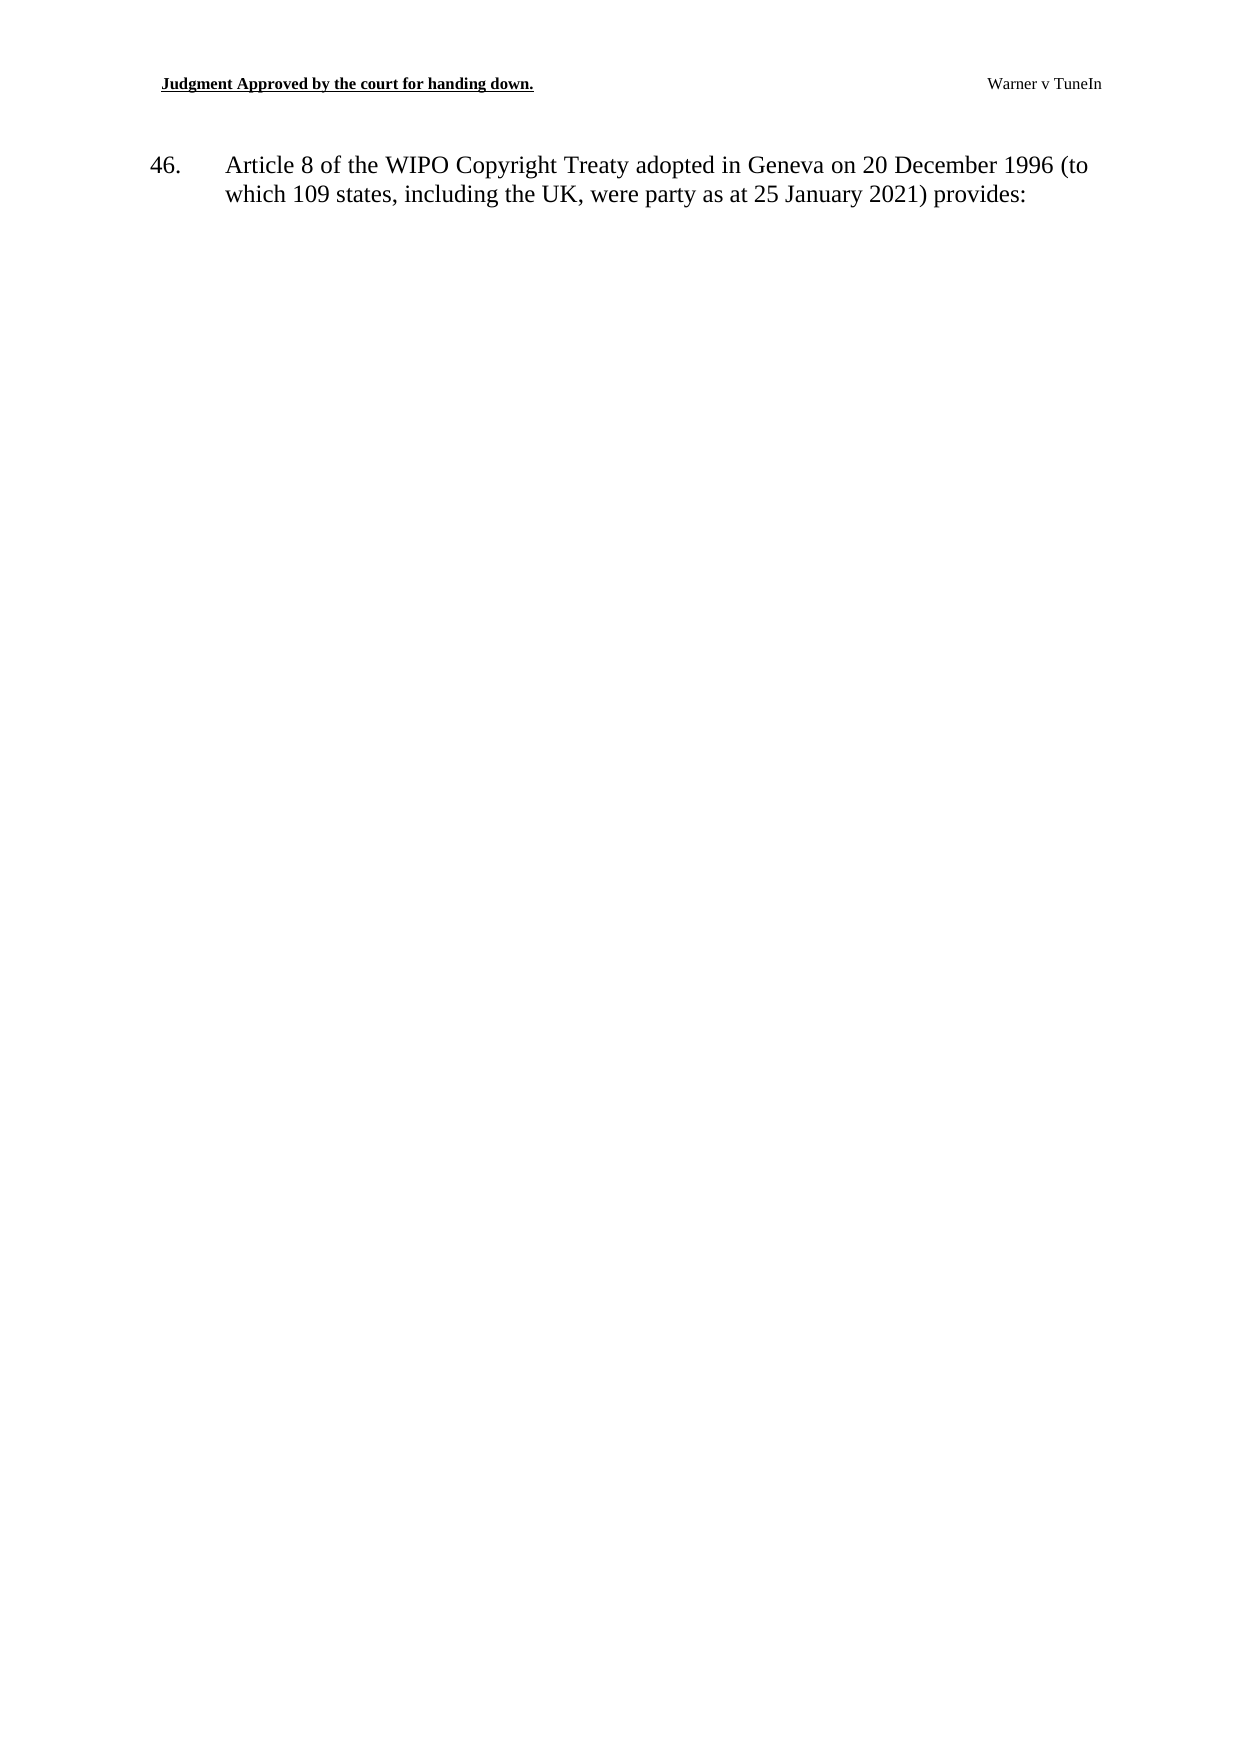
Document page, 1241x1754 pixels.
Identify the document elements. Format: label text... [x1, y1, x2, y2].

text Article 8 of the WIPO Copyright Treaty adopted in Geneva on 20 December 1996 (to which 109 states, including the UK, were party as at 25 January 2021) provides: [150, 150, 1090, 207]
